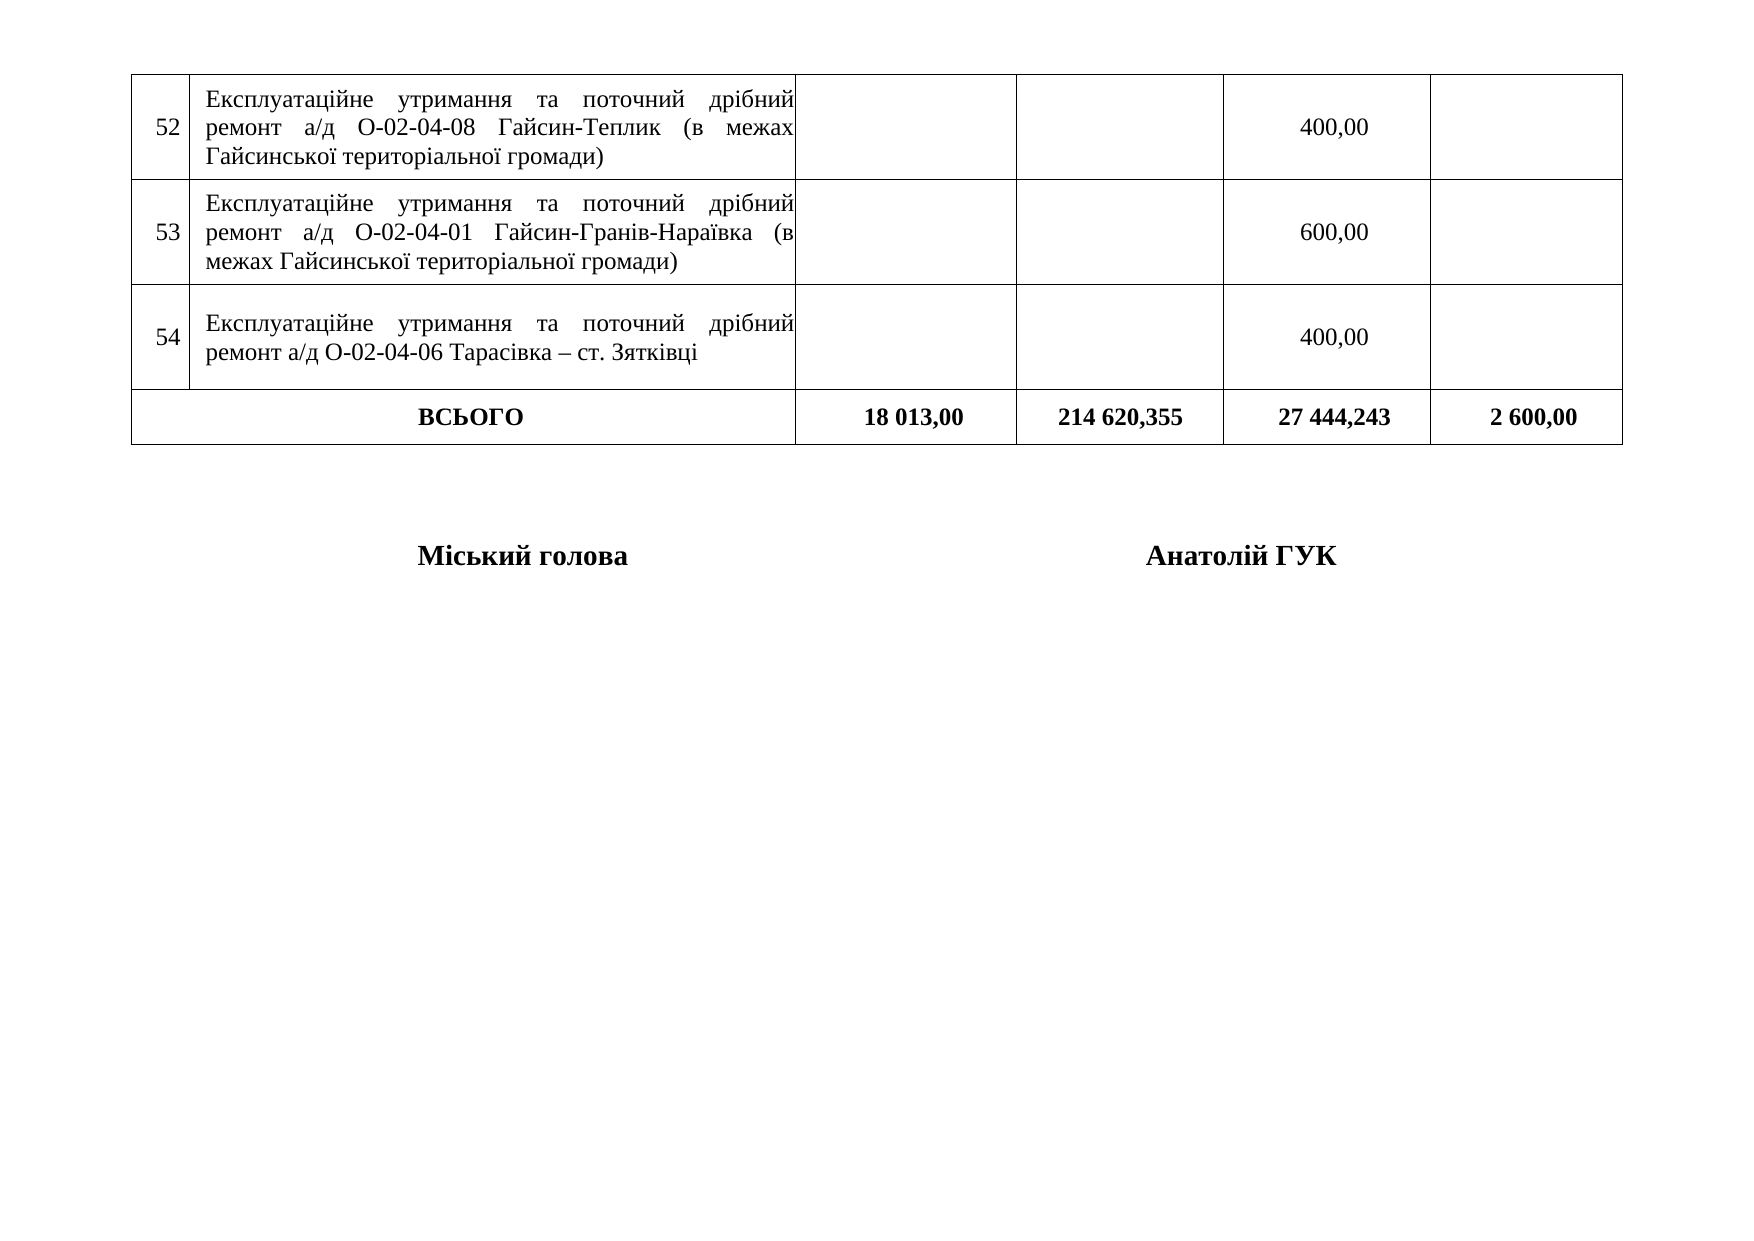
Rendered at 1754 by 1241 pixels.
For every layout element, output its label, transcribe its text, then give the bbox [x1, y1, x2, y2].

table_cell [796, 285, 1016, 388]
table_cell [796, 180, 1016, 284]
table_cell Експлуатаційне утримання та поточний дрібний ремонт а/д О-02-04-08 Гайсин-Теплик (в межах Гайсинської територіальної громади) [190, 75, 795, 179]
table_cell [1017, 75, 1223, 179]
text Міський голова Анатолій ГУК [118, 538, 1636, 572]
table_cell 18 013,00 [796, 390, 1016, 444]
table_cell 53 [132, 180, 189, 284]
table_cell 52 [132, 75, 189, 179]
table_cell [1431, 75, 1622, 179]
table_cell [1017, 180, 1223, 284]
table_cell 600,00 [1224, 180, 1430, 284]
table_cell 400,00 [1224, 285, 1430, 388]
table_cell ВСЬОГО [132, 390, 795, 444]
table_cell [1431, 180, 1622, 284]
table_cell 27 444,243 [1224, 390, 1430, 444]
table_cell 54 [132, 285, 189, 388]
table_cell [796, 75, 1016, 179]
table_cell [1431, 285, 1622, 388]
table_cell 2 600,00 [1431, 390, 1622, 444]
table_cell Експлуатаційне утримання та поточний дрібний ремонт а/д О-02-04-06 Тарасівка – ст. Зятківці [190, 285, 795, 388]
table_cell [1017, 285, 1223, 388]
table_cell 214 620,355 [1017, 390, 1223, 444]
table_cell Експлуатаційне утримання та поточний дрібний ремонт а/д О-02-04-01 Гайсин-Гранів-Нараївка (в межах Гайсинської територіальної громади) [190, 180, 795, 284]
table_cell 400,00 [1224, 75, 1430, 179]
